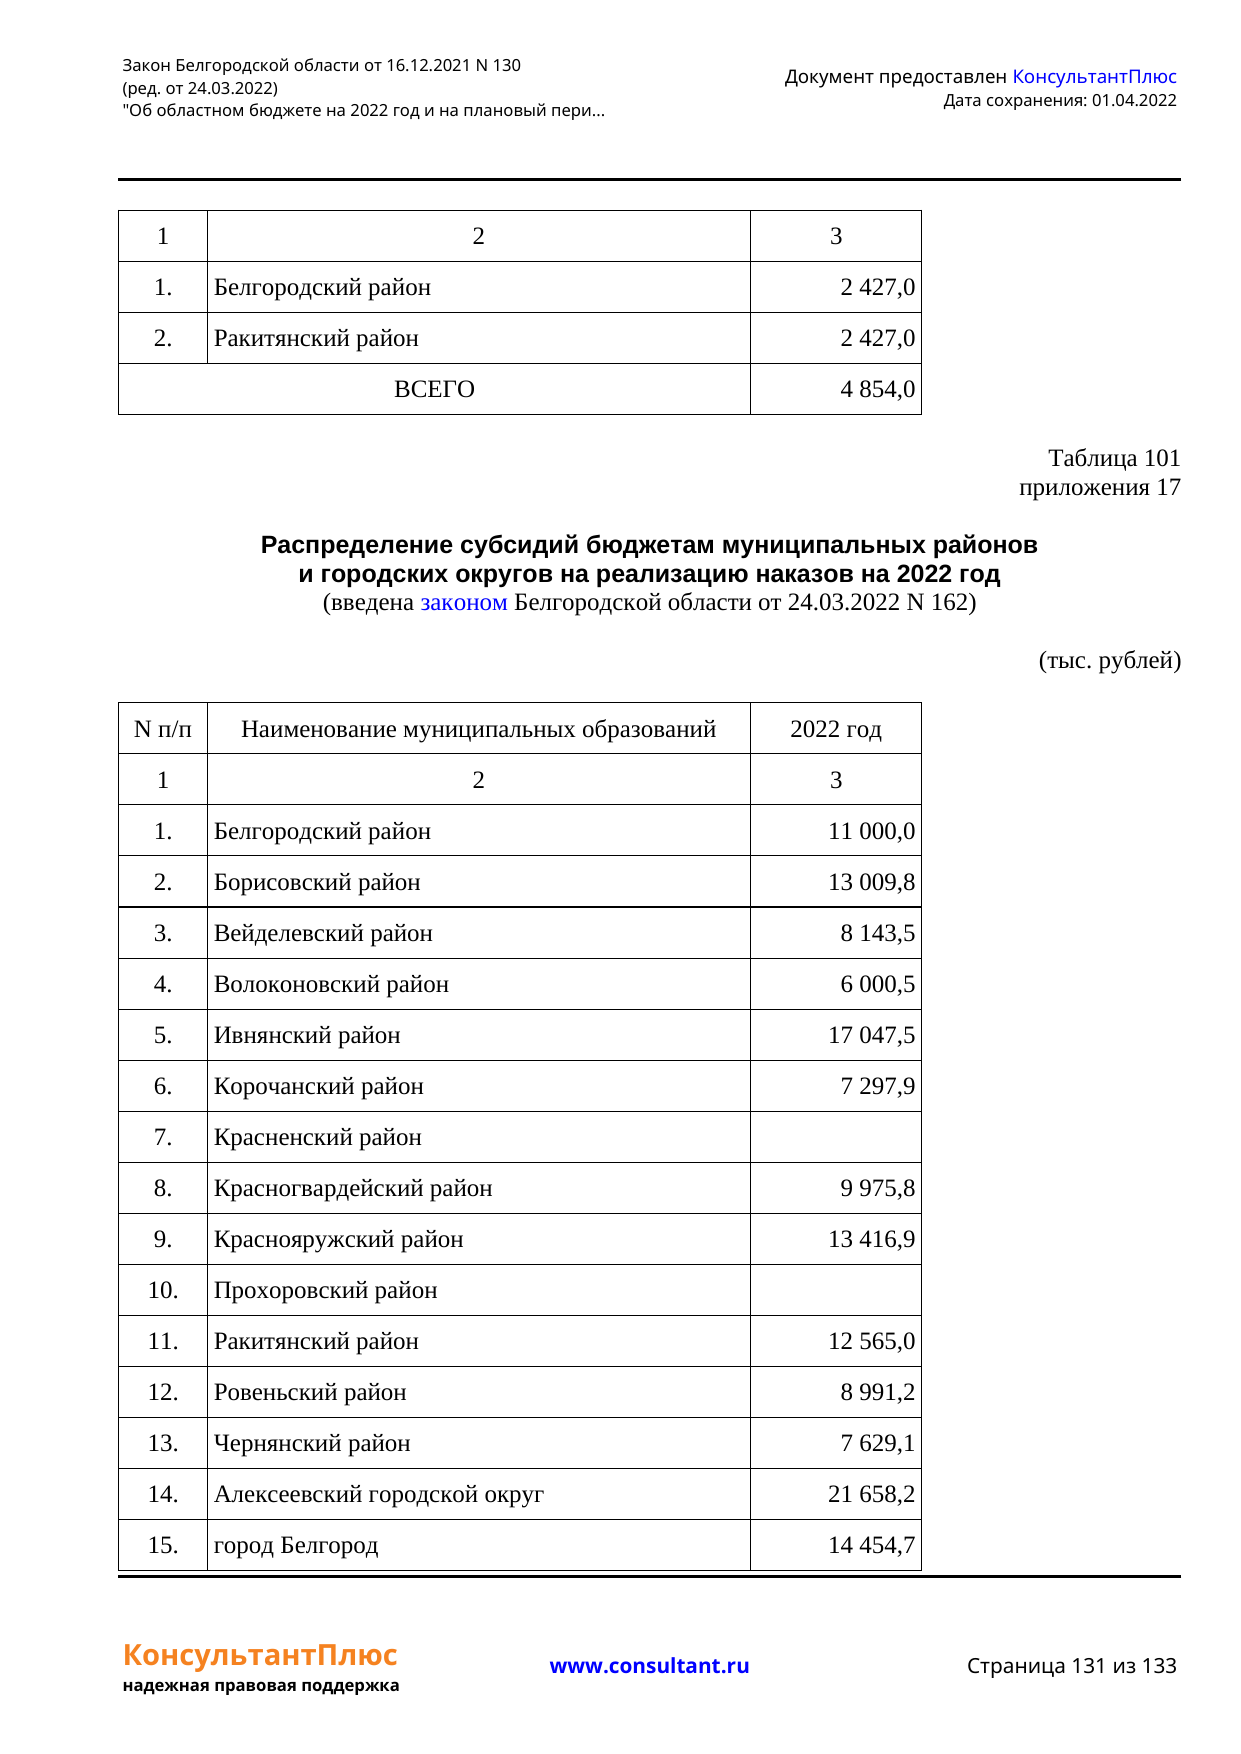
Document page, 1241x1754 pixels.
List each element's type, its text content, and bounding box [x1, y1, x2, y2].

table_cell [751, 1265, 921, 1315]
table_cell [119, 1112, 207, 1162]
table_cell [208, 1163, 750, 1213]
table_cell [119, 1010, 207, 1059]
text Таблица 101 [118, 443, 1181, 472]
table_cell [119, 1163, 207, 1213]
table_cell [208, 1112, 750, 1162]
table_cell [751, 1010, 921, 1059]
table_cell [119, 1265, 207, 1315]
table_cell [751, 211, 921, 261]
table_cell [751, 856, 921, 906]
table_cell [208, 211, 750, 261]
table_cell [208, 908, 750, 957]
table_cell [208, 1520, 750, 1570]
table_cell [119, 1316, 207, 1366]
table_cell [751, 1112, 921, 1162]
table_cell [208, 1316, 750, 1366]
text приложения 17 [118, 472, 1181, 501]
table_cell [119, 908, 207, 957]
text (тыс. рублей) [118, 645, 1181, 673]
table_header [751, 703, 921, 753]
title Распределение субсидий бюджетам муниципальных районов [118, 530, 1181, 558]
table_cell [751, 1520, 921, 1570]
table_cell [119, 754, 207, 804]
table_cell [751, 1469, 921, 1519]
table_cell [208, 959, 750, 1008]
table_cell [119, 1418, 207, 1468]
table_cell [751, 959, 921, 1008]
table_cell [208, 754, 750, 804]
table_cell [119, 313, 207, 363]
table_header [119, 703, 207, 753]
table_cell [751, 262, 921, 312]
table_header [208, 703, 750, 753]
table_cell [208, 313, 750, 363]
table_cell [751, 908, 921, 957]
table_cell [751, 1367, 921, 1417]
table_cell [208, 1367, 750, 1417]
title и городских округов на реализацию наказов на 2022 год [118, 558, 1181, 587]
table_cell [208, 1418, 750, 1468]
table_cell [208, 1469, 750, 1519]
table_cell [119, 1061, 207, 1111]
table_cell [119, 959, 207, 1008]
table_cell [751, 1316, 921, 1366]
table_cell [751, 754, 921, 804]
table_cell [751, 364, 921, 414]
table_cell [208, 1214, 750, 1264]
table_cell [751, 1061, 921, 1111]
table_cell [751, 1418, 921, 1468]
text (введена законом Белгородской области от 24.03.2022 N 162) [118, 587, 1181, 616]
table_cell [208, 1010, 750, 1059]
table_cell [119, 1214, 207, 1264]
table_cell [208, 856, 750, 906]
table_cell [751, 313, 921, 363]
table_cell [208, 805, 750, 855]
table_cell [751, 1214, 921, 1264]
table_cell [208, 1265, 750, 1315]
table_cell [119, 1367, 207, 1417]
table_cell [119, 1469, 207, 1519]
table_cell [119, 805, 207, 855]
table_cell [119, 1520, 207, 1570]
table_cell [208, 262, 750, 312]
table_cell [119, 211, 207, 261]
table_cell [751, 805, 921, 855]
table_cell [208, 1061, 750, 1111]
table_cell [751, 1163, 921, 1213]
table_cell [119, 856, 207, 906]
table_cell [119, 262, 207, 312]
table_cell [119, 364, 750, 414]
